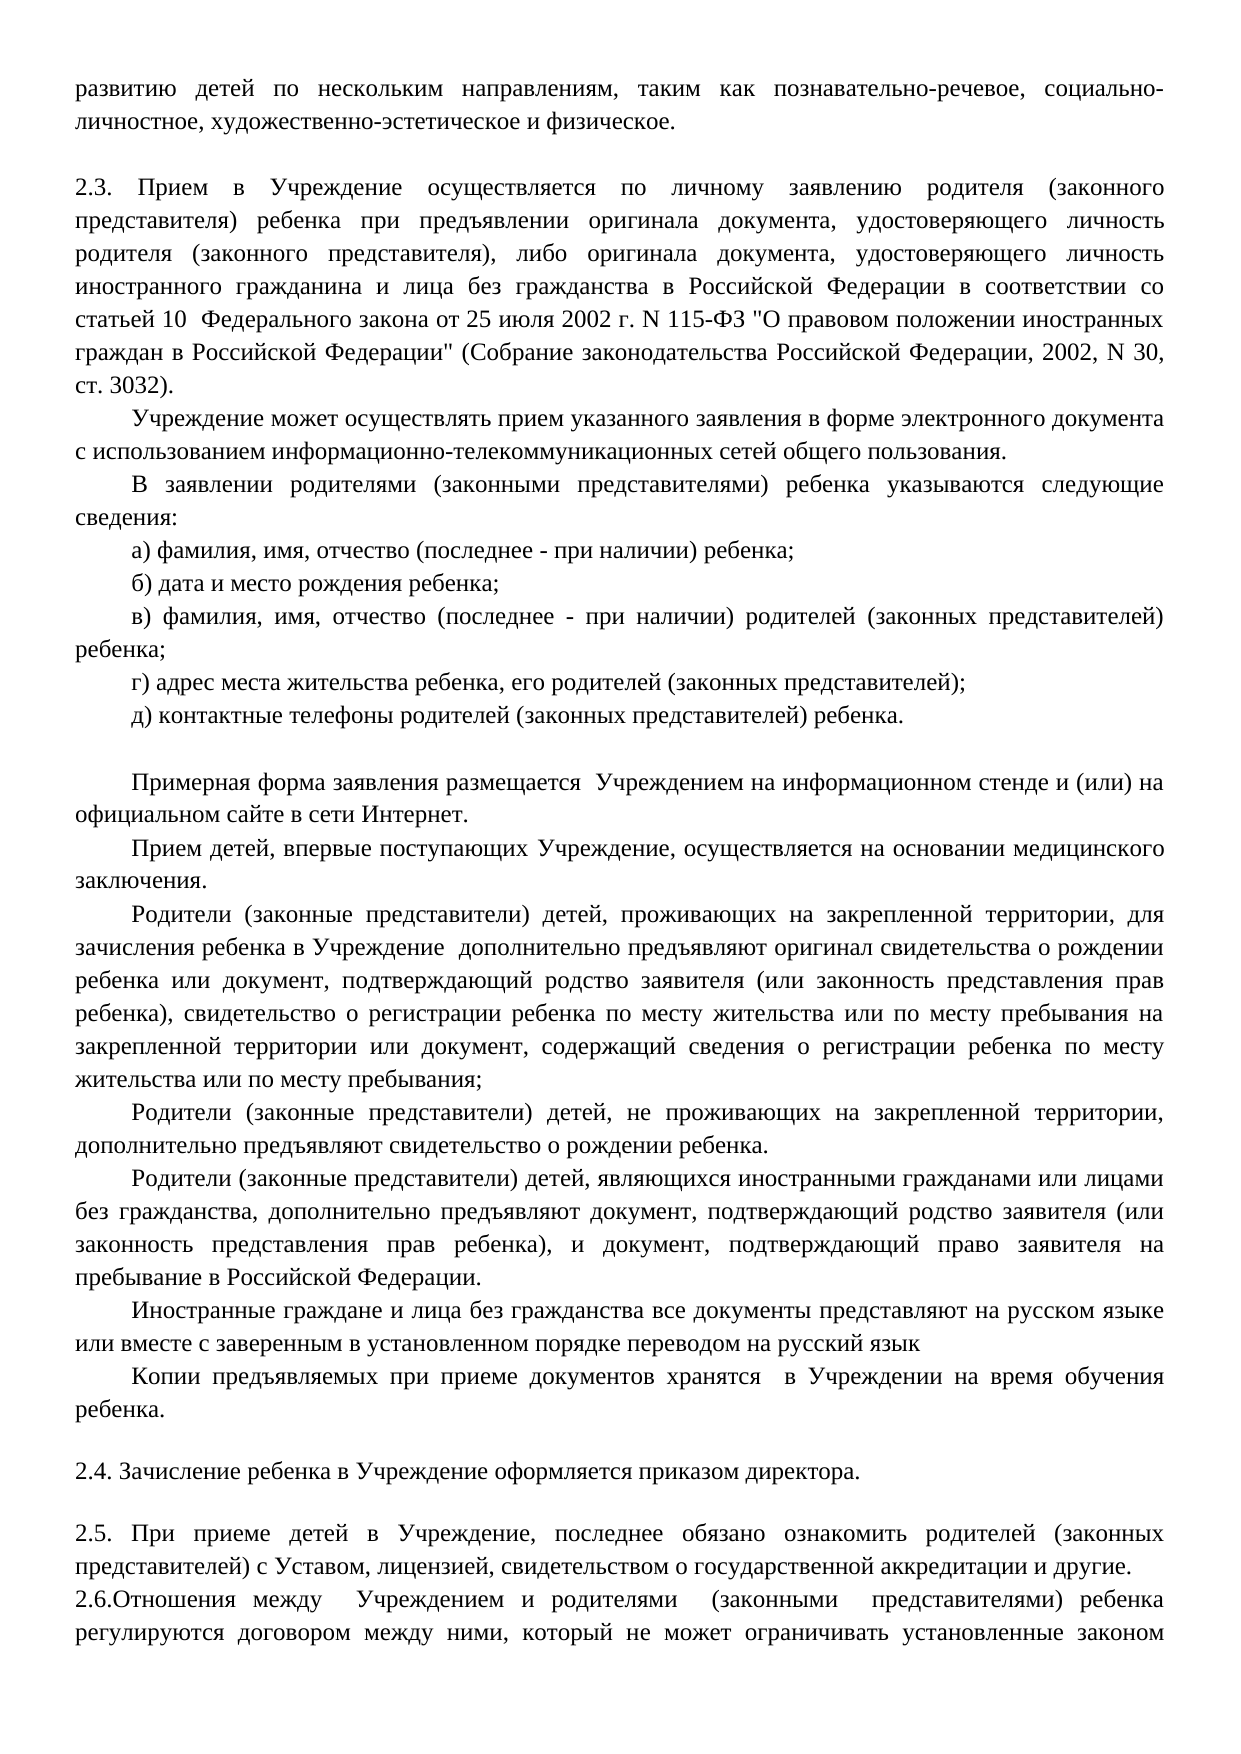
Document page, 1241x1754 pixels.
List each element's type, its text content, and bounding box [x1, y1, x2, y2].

text развитию детей по нескольким направлениям, таким как познавательно-речевое, социально-личностное, художественно-эстетическое и физическое. [75, 73, 1165, 135]
text Копии предъявляемых при приеме документов хранятся в Учреждении на время обучения ребенка. [75, 1361, 1165, 1423]
text д) контактные телефоны родителей (законных представителей) ребенка. [75, 701, 1165, 729]
text б) дата и место рождения ребенка; [75, 568, 1165, 597]
text Родители (законные представители) детей, проживающих на закрепленной территории, для зачисления ребенка в Учреждение дополнительно предъявляют оригинал свидетельства о рождении ребенка или документ, подтверждающий родство заявителя (или законность представления прав ребенка), свидетельство о регистрации ребенка по месту жительства или по месту пребывания на закрепленной территории или документ, содержащий сведения о регистрации ребенка по месту жительства или по месту пребывания; [75, 899, 1165, 1092]
text 2.5. При приеме детей в Учреждение, последнее обязано ознакомить родителей (законных представителей) с Уставом, лицензией, свидетельством о государственной аккредитации и другие. [75, 1518, 1165, 1580]
text Примерная форма заявления размещается Учреждением на информационном стенде и (или) на официальном сайте в сети Интернет. [75, 767, 1165, 828]
text Родители (законные представители) детей, не проживающих на закрепленной территории, дополнительно предъявляют свидетельство о рождении ребенка. [75, 1097, 1165, 1158]
text а) фамилия, имя, отчество (последнее - при наличии) ребенка; [75, 535, 1165, 564]
text в) фамилия, имя, отчество (последнее - при наличии) родителей (законных представителей) ребенка; [75, 601, 1165, 663]
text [75, 1584, 1165, 1646]
text Прием детей, впервые поступающих Учреждение, осуществляется на основании медицинского заключения. [75, 833, 1165, 894]
text 2.4. Зачисление ребенка в Учреждение оформляется приказом директора. [75, 1456, 1165, 1485]
text В заявлении родителями (законными представителями) ребенка указываются следующие сведения: [75, 469, 1165, 531]
text Учреждение может осуществлять прием указанного заявления в форме электронного документа с использованием информационно-телекоммуникационных сетей общего пользования. [75, 403, 1165, 465]
text Иностранные граждане и лица без гражданства все документы представляют на русском языке или вместе с заверенным в установленном порядке переводом на русский язык [75, 1295, 1165, 1357]
text Родители (законные представители) детей, являющихся иностранными гражданами или лицами без гражданства, дополнительно предъявляют документ, подтверждающий родство заявителя (или законность представления прав ребенка), и документ, подтверждающий право заявителя на пребывание в Российской Федерации. [75, 1163, 1165, 1291]
text 2.3. Прием в Учреждение осуществляется по личному заявлению родителя (законного представителя) ребенка при предъявлении оригинала документа, удостоверяющего личность родителя (законного представителя), либо оригинала документа, удостоверяющего личность иностранного гражданина и лица без гражданства в Российской Федерации в соответствии со статьей 10 Федерального закона от 25 июля 2002 г. N 115-ФЗ "О правовом положении иностранных граждан в Российской Федерации" (Собрание законодательства Российской Федерации, 2002, N 30, ст. 3032). [75, 172, 1165, 399]
text г) адрес места жительства ребенка, его родителей (законных представителей); [75, 667, 1165, 696]
